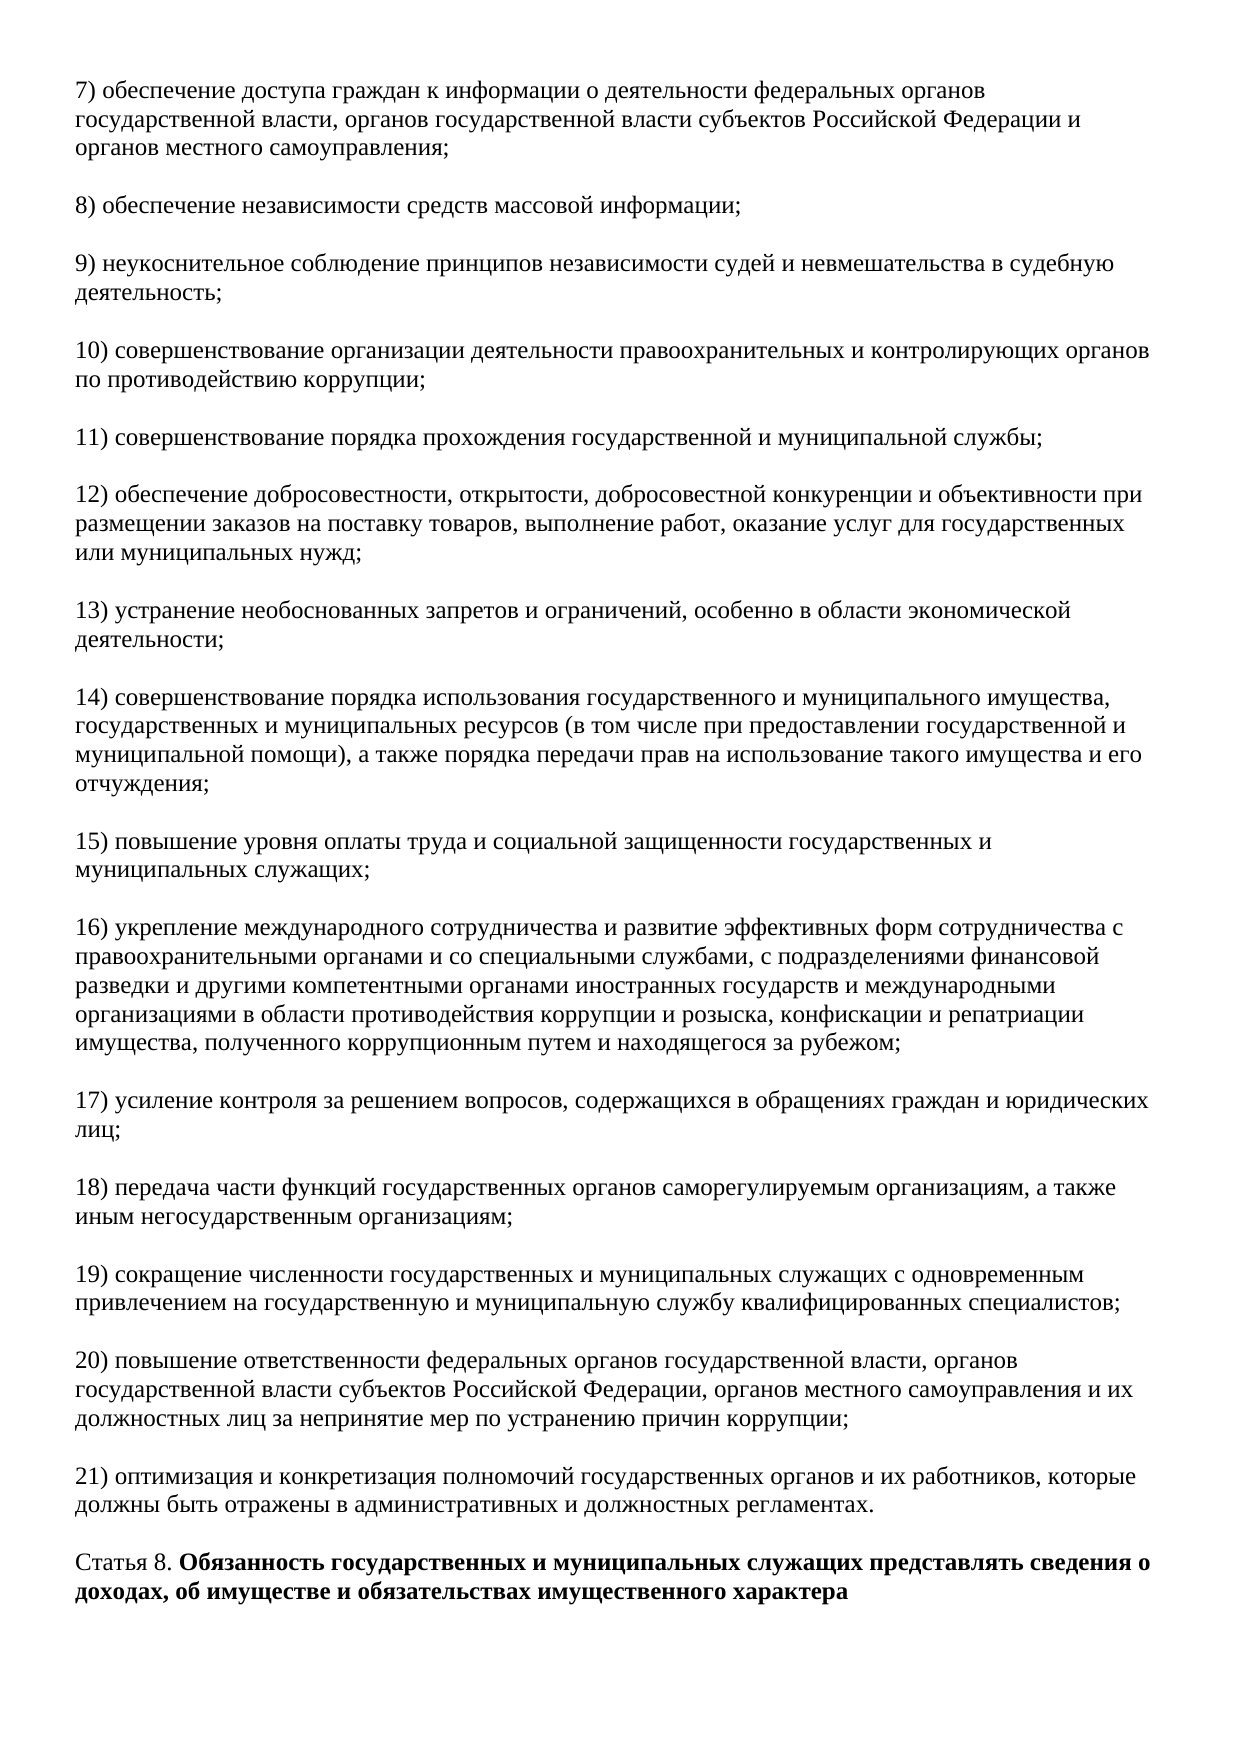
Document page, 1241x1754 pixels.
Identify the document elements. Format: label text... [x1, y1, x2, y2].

text 14) совершенствование порядка использования государственного и муниципального имущества, государственных и муниципальных ресурсов (в том числе при предоставлении государственной и муниципальной помощи), а также порядка передачи прав на использование такого имущества и его отчуждения; [75, 682, 1165, 797]
text 9) неукоснительное соблюдение принципов независимости судей и невмешательства в судебную деятельность; [75, 248, 1165, 306]
text Статья 8. Обязанность государственных и муниципальных служащих представлять сведения о доходах, об имуществе и обязательствах имущественного характера [75, 1547, 1165, 1605]
text 13) устранение необоснованных запретов и ограничений, особенно в области экономической деятельности; [75, 595, 1165, 652]
text 12) обеспечение добросовестности, открытости, добросовестной конкуренции и объективности при размещении заказов на поставку товаров, выполнение работ, оказание услуг для государственных или муниципальных нужд; [75, 479, 1165, 566]
text 19) сокращение численности государственных и муниципальных служащих с одновременным привлечением на государственную и муниципальную службу квалифицированных специалистов; [75, 1259, 1165, 1316]
text 18) передача части функций государственных органов саморегулируемым организациям, а также иным негосударственным организациям; [75, 1172, 1165, 1229]
text 17) усиление контроля за решением вопросов, содержащихся в обращениях граждан и юридических лиц; [75, 1085, 1165, 1143]
text 20) повышение ответственности федеральных органов государственной власти, органов государственной власти субъектов Российской Федерации, органов местного самоуправления и их должностных лиц за непринятие мер по устранению причин коррупции; [75, 1345, 1165, 1432]
text 16) укрепление международного сотрудничества и развитие эффективных форм сотрудничества с правоохранительными органами и со специальными службами, с подразделениями финансовой разведки и другими компетентными органами иностранных государств и международными организациями в области противодействия коррупции и розыска, конфискации и репатриации имущества, полученного коррупционным путем и находящегося за рубежом; [75, 912, 1165, 1056]
text 8) обеспечение независимости средств массовой информации; [75, 190, 1165, 219]
text 11) совершенствование порядка прохождения государственной и муниципальной службы; [75, 422, 1165, 450]
text 15) повышение уровня оплаты труда и социальной защищенности государственных и муниципальных служащих; [75, 826, 1165, 883]
text 10) совершенствование организации деятельности правоохранительных и контролирующих органов по противодействию коррупции; [75, 335, 1165, 392]
text 7) обеспечение доступа граждан к информации о деятельности федеральных органов государственной власти, органов государственной власти субъектов Российской Федерации и органов местного самоуправления; [75, 75, 1165, 161]
text 21) оптимизация и конкретизация полномочий государственных органов и их работников, которые должны быть отражены в административных и должностных регламентах. [75, 1461, 1165, 1518]
